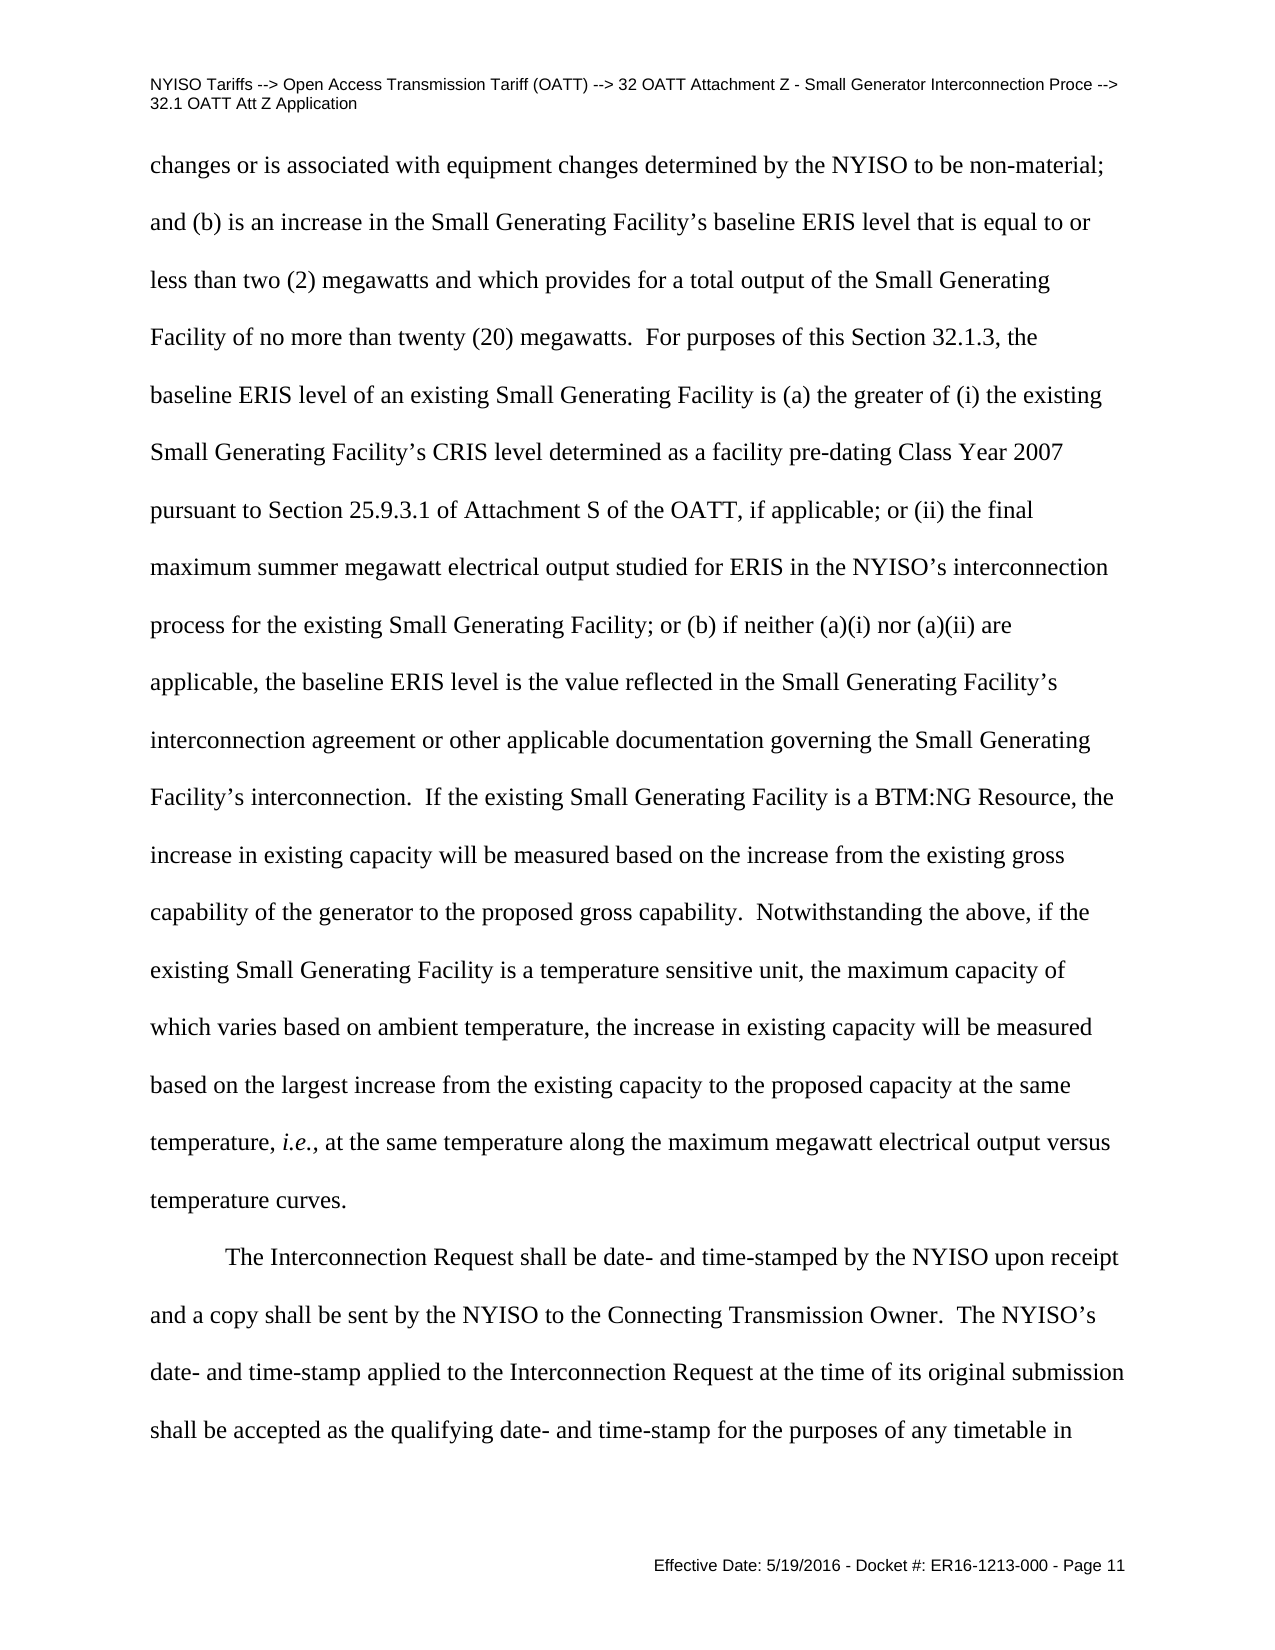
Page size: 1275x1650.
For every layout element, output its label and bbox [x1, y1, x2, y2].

text [150, 150, 1125, 1214]
text [150, 1242, 1125, 1444]
